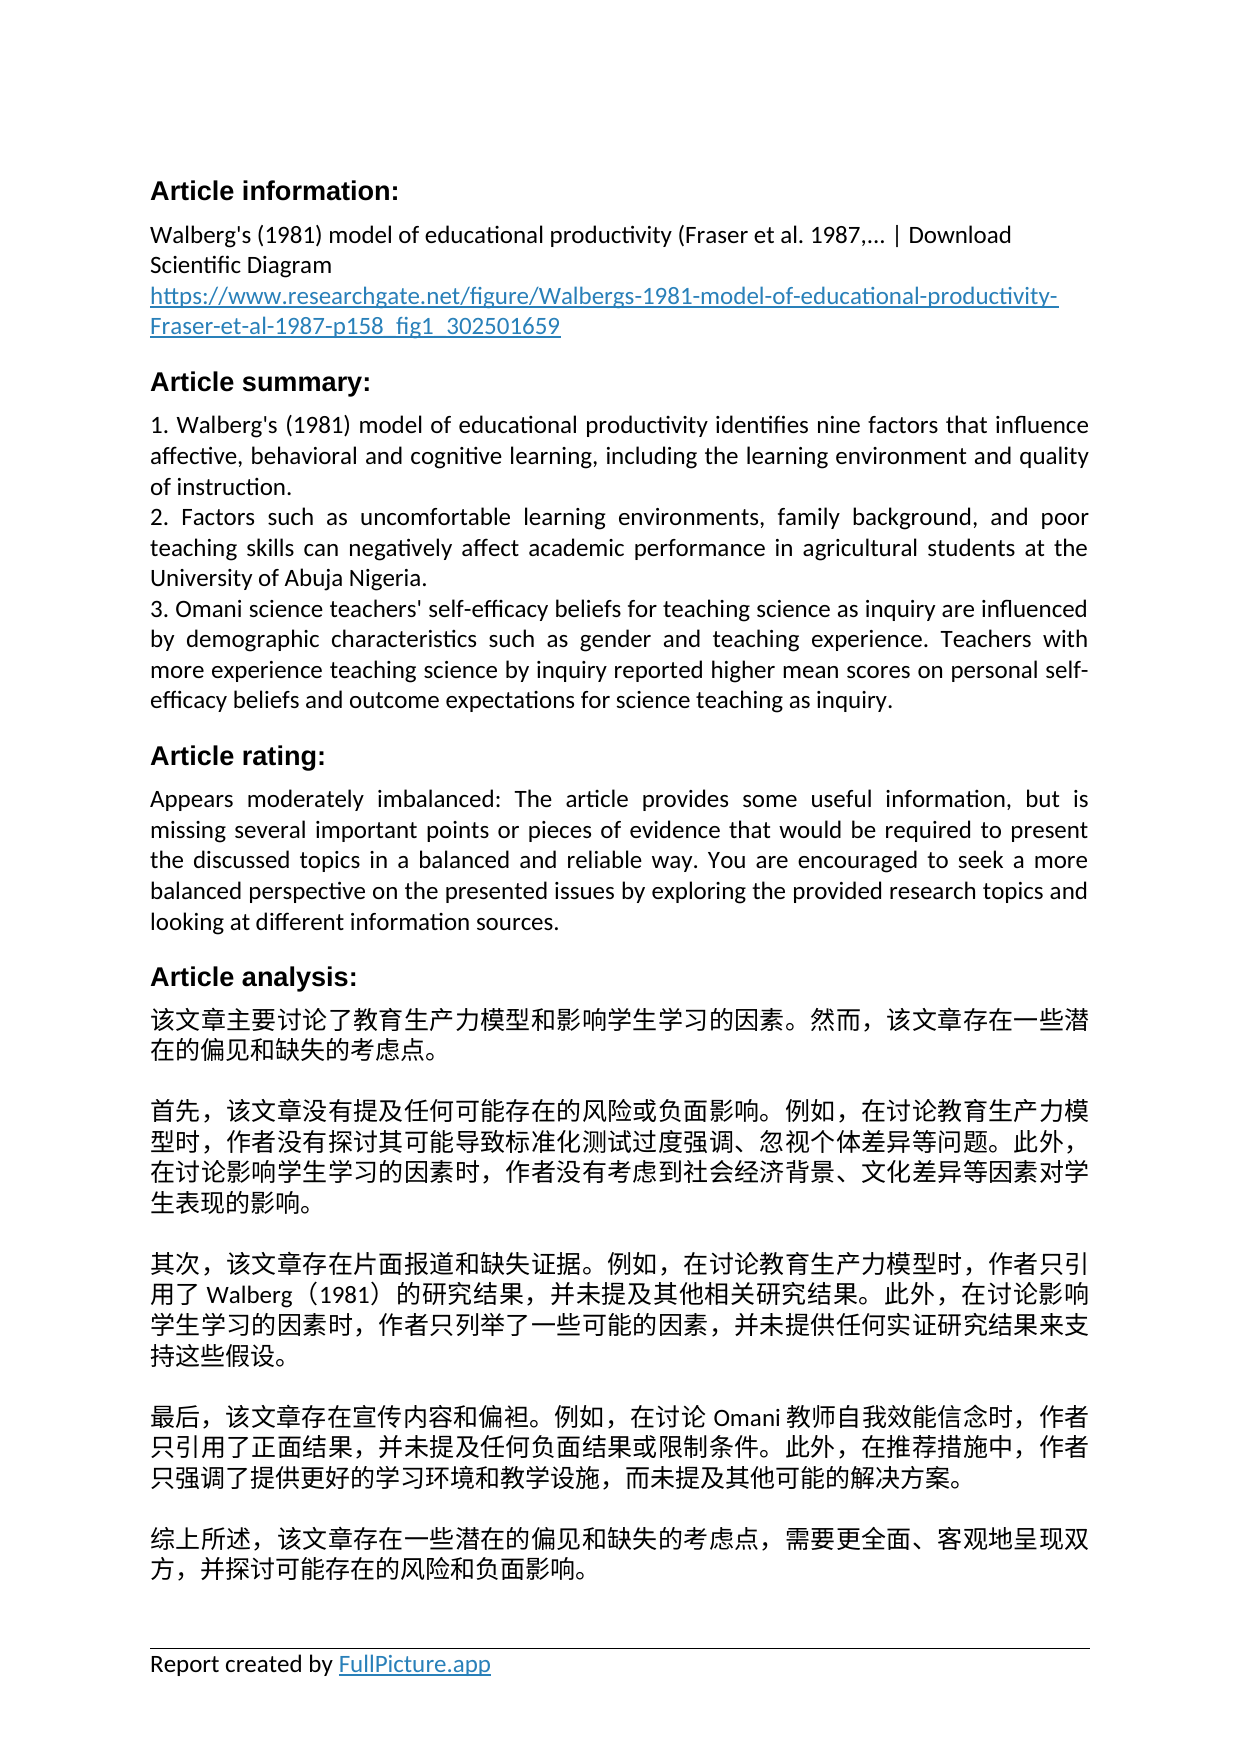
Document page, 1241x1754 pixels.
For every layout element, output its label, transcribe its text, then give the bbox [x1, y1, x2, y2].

subtitle Article summary: [150, 366, 1090, 397]
text 其次，该文章存在片面报道和缺失证据。例如，在讨论教育生产力模型时，作者只引用了Walberg（1981）的研究结果，并未提及其他相关研究结果。此外，在讨论影响学生学习的因素时，作者只列举了一些可能的因素，并未提供任何实证研究结果来支持这些假设。 [150, 1249, 1090, 1371]
text Walberg's (1981) model of educational productivity (Fraser et al. 1987,... | Download Scientific Diagramhttps://www.researchgate.net/figure/Walbergs-1981-model-of-educational-productivity-Fraser-et-al-1987-p158_fig1_302501659 [150, 219, 1090, 341]
text 该文章主要讨论了教育生产力模型和影响学生学习的因素。然而，该文章存在一些潜在的偏见和缺失的考虑点。 [150, 1005, 1090, 1066]
subtitle Article information: [150, 175, 1090, 206]
text 3. Omani science teachers' self-efficacy beliefs for teaching science as inquiry are influenced by demographic characteristics such as gender and teaching experience. Teachers with more experience teaching science by inquiry reported higher mean scores on personal self-efficacy beliefs and outcome expectations for science teaching as inquiry. [150, 593, 1090, 715]
text 综上所述，该文章存在一些潜在的偏见和缺失的考虑点，需要更全面、客观地呈现双方，并探讨可能存在的风险和负面影响。 [150, 1524, 1090, 1585]
text 1. Walberg's (1981) model of educational productivity identifies nine factors that influence affective, behavioral and cognitive learning, including the learning environment and quality of instruction. [150, 409, 1090, 501]
text Appears moderately imbalanced: The article provides some useful information, but is missing several important points or pieces of evidence that would be required to present the discussed topics in a balanced and reliable way. You are encouraged to seek a more balanced perspective on the presented issues by exploring the provided research topics and looking at different information sources. [150, 783, 1090, 936]
text 首先，该文章没有提及任何可能存在的风险或负面影响。例如，在讨论教育生产力模型时，作者没有探讨其可能导致标准化测试过度强调、忽视个体差异等问题。此外，在讨论影响学生学习的因素时，作者没有考虑到社会经济背景、文化差异等因素对学生表现的影响。 [150, 1096, 1090, 1218]
subtitle Article rating: [150, 740, 1090, 771]
text 最后，该文章存在宣传内容和偏袒。例如，在讨论Omani教师自我效能信念时，作者只引用了正面结果，并未提及任何负面结果或限制条件。此外，在推荐措施中，作者只强调了提供更好的学习环境和教学设施，而未提及其他可能的解决方案。 [150, 1402, 1090, 1493]
subtitle Article analysis: [150, 961, 1090, 992]
text 2. Factors such as uncomfortable learning environments, family background, and poor teaching skills can negatively affect academic performance in agricultural students at the University of Abuja Nigeria. [150, 501, 1090, 593]
